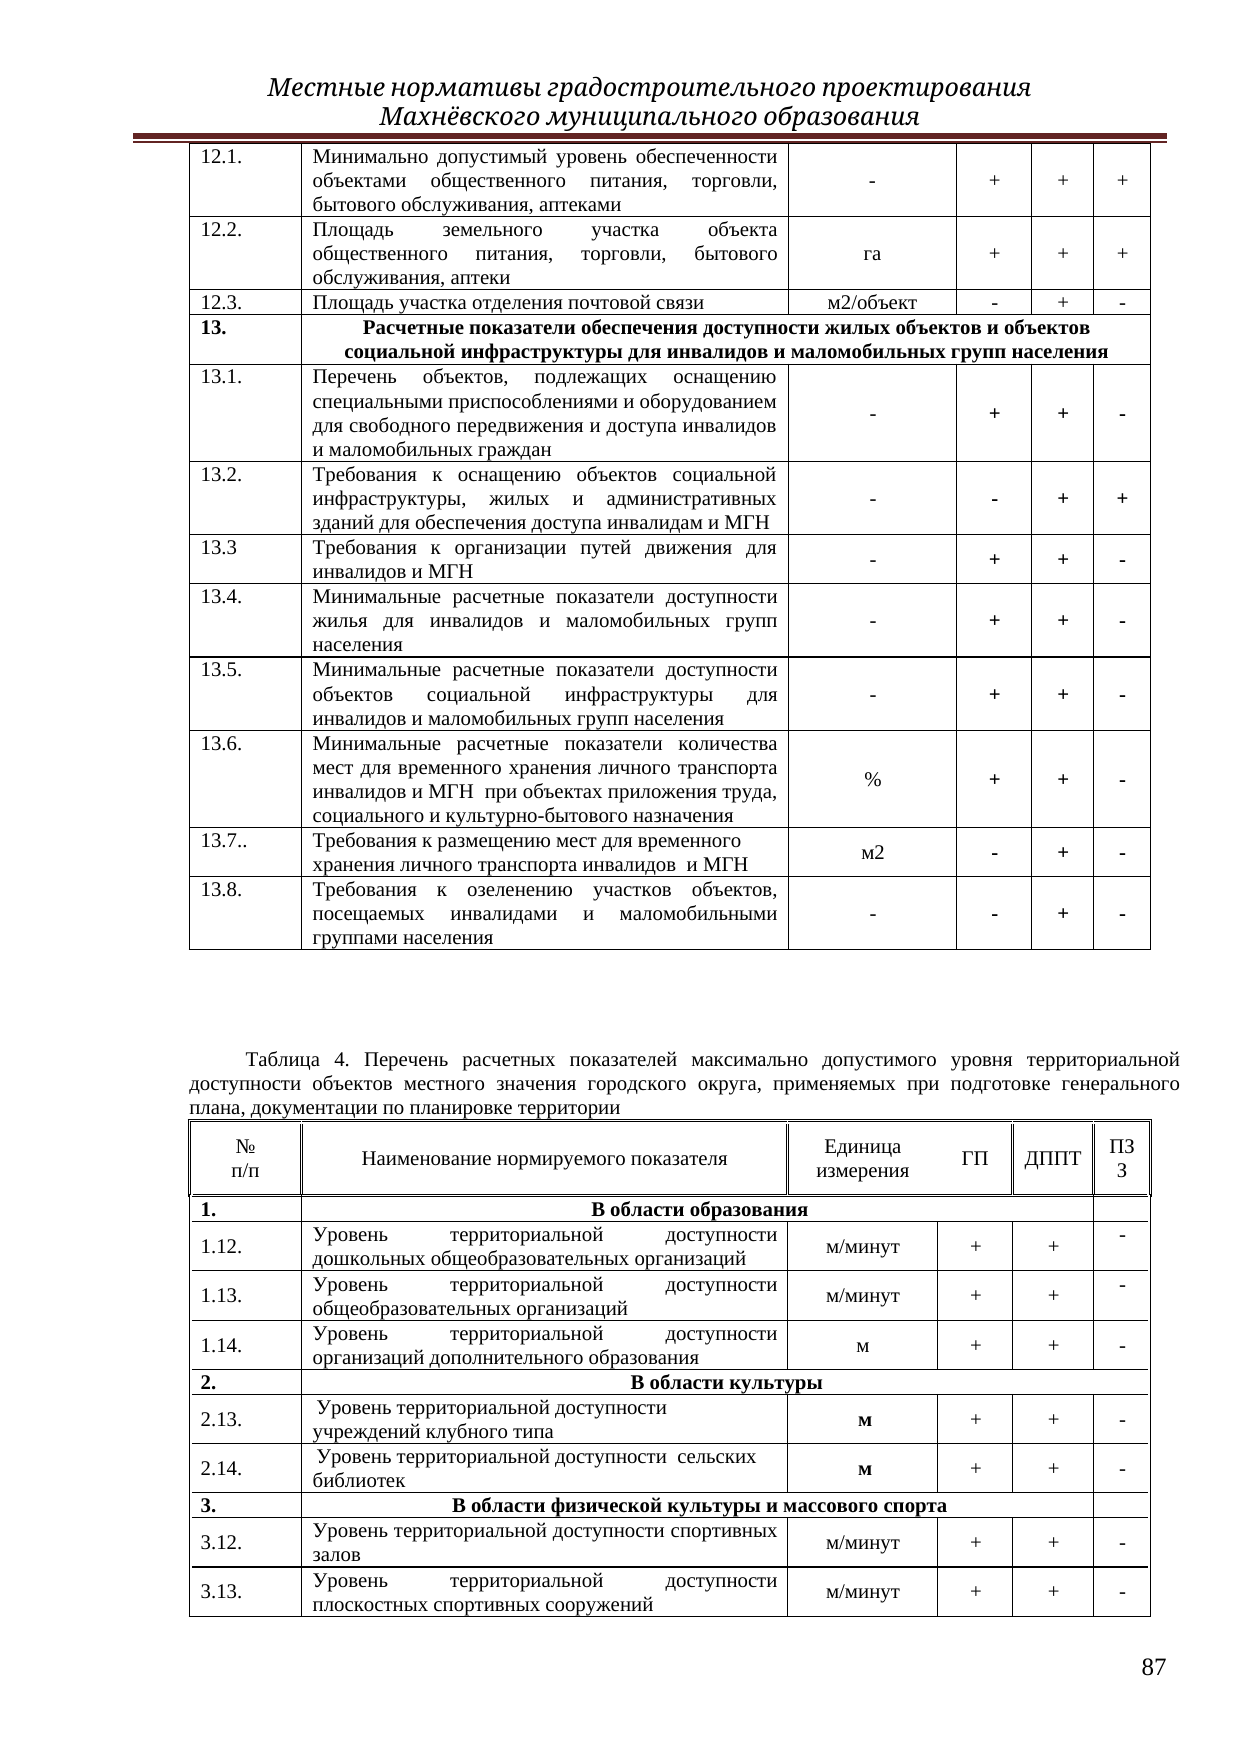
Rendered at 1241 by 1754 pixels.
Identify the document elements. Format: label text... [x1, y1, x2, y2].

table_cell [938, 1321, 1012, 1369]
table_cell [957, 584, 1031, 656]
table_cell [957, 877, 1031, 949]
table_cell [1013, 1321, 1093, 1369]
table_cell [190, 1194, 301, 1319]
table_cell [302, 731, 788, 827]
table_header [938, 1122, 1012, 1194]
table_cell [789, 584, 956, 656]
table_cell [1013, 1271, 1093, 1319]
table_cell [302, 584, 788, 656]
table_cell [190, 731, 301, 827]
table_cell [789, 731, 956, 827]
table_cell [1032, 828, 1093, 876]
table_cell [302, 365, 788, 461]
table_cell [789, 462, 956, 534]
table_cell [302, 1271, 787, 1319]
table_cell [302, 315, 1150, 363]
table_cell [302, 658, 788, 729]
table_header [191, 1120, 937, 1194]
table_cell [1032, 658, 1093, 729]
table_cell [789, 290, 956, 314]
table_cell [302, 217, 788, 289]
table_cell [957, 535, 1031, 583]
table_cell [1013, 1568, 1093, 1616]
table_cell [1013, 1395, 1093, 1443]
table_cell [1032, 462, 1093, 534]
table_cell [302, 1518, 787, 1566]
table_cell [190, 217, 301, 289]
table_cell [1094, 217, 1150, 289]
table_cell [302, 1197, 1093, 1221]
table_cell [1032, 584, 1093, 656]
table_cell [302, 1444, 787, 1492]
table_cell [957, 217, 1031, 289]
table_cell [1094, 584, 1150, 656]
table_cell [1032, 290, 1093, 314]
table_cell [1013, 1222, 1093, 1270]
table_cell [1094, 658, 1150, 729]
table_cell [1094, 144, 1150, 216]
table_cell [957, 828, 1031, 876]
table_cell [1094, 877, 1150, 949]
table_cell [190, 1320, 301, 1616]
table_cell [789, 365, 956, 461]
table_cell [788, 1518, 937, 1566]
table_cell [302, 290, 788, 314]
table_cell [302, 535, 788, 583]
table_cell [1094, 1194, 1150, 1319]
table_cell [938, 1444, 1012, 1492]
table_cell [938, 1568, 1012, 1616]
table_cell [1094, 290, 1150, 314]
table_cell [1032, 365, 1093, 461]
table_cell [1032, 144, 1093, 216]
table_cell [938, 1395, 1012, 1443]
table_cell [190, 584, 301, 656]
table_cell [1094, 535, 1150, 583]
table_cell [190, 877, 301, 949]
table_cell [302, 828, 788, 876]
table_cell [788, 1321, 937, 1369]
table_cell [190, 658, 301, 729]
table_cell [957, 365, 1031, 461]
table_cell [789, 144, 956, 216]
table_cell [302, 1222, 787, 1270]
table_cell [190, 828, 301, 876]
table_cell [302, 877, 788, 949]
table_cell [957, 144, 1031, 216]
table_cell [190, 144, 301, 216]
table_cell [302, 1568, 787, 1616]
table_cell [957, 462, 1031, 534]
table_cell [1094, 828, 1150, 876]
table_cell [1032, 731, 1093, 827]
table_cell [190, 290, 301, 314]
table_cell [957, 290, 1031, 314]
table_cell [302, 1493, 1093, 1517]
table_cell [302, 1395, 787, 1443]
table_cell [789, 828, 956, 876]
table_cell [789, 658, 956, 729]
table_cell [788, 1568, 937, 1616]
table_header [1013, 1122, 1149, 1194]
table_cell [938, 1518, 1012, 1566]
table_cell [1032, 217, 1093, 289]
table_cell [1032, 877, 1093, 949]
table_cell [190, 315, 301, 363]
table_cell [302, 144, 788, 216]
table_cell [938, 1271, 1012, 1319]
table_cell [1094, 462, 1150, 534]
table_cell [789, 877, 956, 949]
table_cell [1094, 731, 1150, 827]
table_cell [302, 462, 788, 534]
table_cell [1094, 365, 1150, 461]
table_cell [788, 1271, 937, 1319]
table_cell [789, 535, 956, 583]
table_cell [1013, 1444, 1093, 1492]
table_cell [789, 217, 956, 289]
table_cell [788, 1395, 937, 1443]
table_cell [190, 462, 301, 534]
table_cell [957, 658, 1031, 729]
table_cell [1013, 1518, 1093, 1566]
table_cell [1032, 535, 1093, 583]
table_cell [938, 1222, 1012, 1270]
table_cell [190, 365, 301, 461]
text Таблица 4. Перечень расчетных показателей максимально допустимого уровня территориальной доступности объектов местного значения городского округа, применяемых при подготовке генерального плана, документации по планировке территории [189, 1047, 1181, 1119]
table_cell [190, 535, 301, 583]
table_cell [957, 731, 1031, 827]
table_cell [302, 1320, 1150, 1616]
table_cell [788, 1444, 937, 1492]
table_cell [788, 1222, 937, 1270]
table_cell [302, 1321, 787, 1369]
